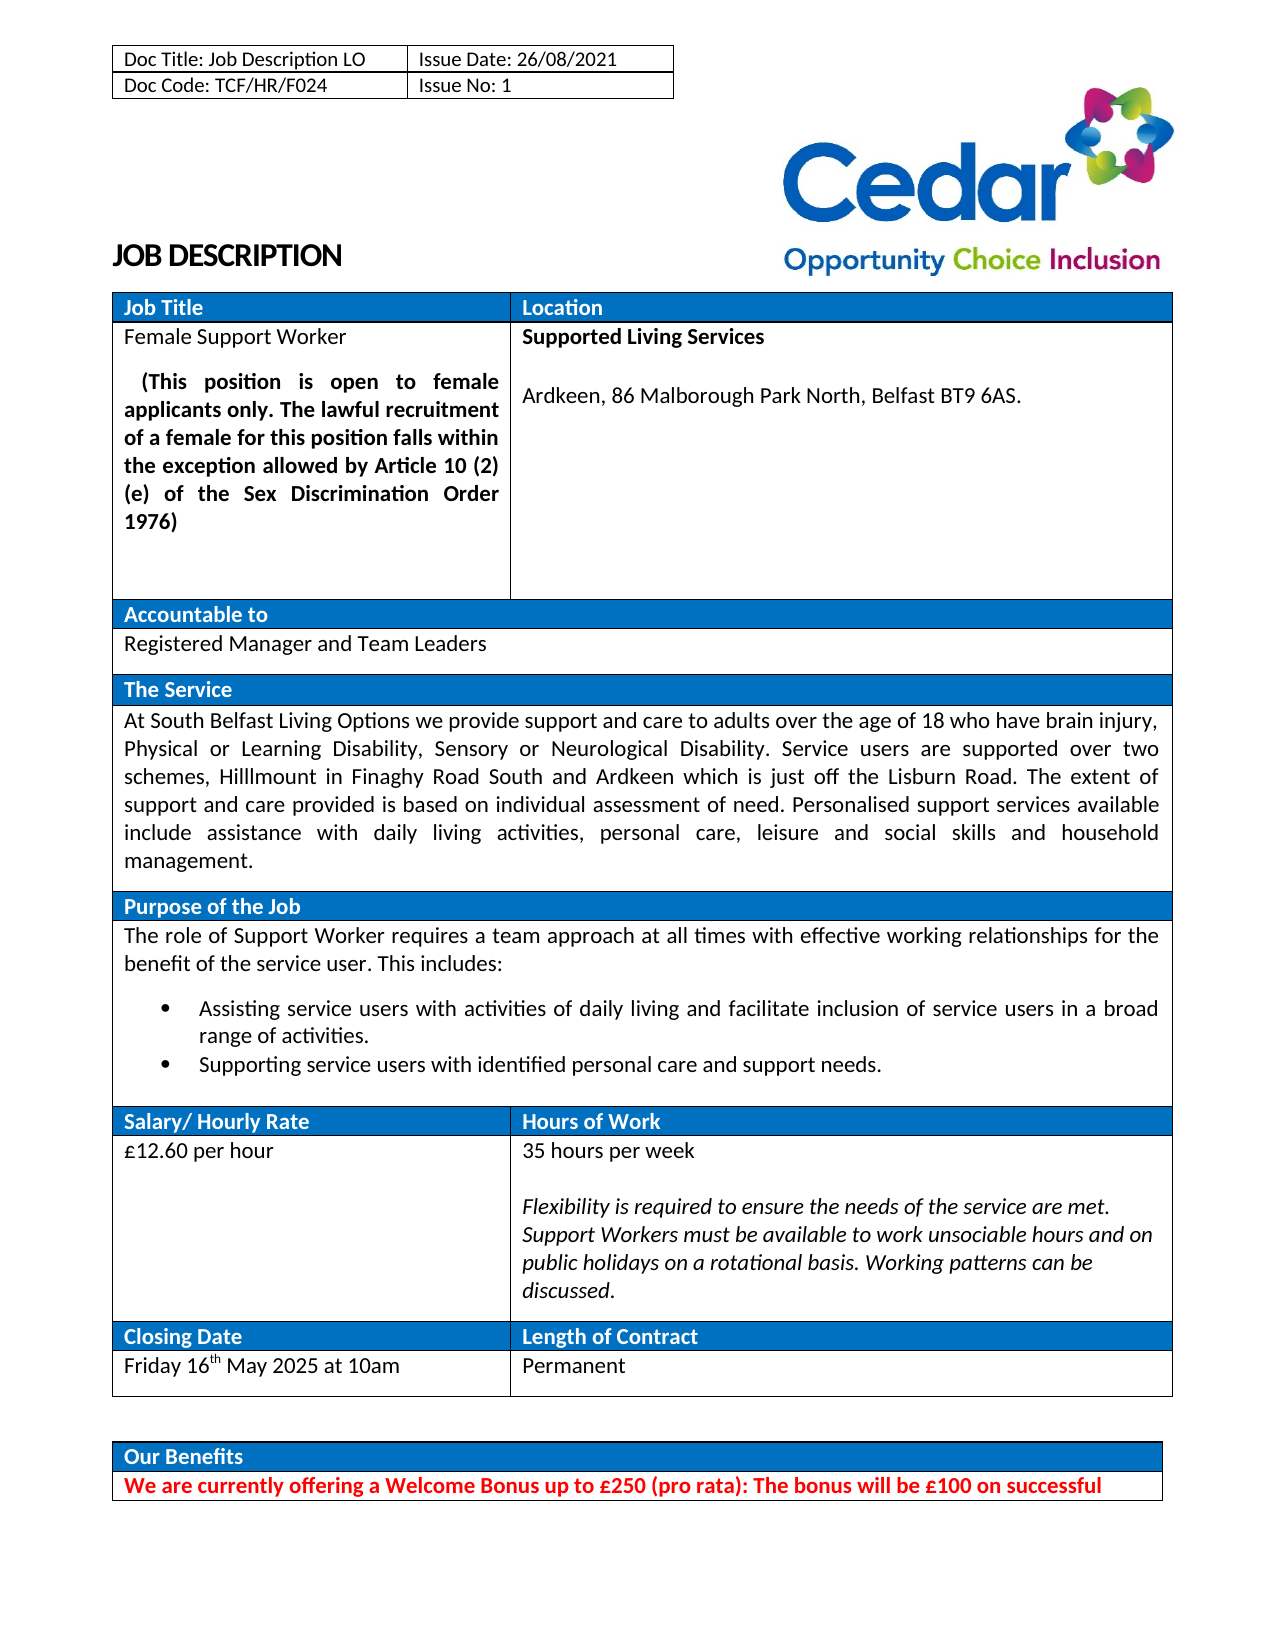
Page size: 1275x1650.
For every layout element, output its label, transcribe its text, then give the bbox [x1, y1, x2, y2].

table_cell Supported Living Services Ardkeen, 86 Malborough Park North, Belfast BT9 6AS. [511, 323, 1172, 599]
table_cell £12.60 per hour [113, 1136, 510, 1321]
table_cell Permanent [511, 1351, 1172, 1396]
table_cell 35 hours per week Flexibility is required to ensure the needs of the service are met. Support Workers must be available to work unsociable hours and on public holidays on a rotational basis. Working patterns can be discussed. [511, 1136, 1172, 1321]
table_cell Female Support Worker (This position is open to female applicants only. The lawful recruitment of a female for this position falls within the exception allowed by Article 10 (2)(e) of the Sex Discrimination Order 1976) [113, 323, 510, 599]
table_cell Length of Contract [511, 1322, 1172, 1350]
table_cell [113, 1472, 1162, 1499]
table_cell Hours of Work [511, 1107, 1172, 1135]
table_header Job Title [113, 293, 510, 321]
table_cell Registered Manager and Team Leaders [113, 629, 1172, 674]
table_cell At South Belfast Living Options we provide support and care to adults over the age of 18 who have brain injury, Physical or Learning Disability, Sensory or Neurological Disability. Service users are supported over two schemes, Hilllmount in Finaghy Road South and Ardkeen which is just off the Lisburn Road. The extent of support and care provided is based on individual assessment of need. Personalised support services available include assistance with daily living activities, personal care, leisure and social skills and household management. [113, 706, 1172, 891]
table_cell Friday 16th May 2025 at 10am [113, 1351, 510, 1396]
table_header Our Benefits [113, 1443, 1162, 1471]
table_header Location [511, 293, 1172, 321]
title JOB DESCRIPTION [112, 234, 1163, 275]
table_cell Purpose of the Job [113, 892, 1172, 920]
table_cell Closing Date [113, 1322, 510, 1350]
picture [782, 87, 1208, 277]
table_cell Salary/ Hourly Rate [113, 1107, 510, 1135]
table_cell The Service [113, 675, 1172, 705]
table_cell The role of Support Worker requires a team approach at all times with effective working relationships for the benefit of the service user. This includes: Assisting service users with activities of daily living and facilitate inclusion of service users in a broad range of activities. Supporting service users with identified personal care and support needs. [113, 921, 1172, 1106]
table_cell Accountable to [113, 600, 1172, 628]
